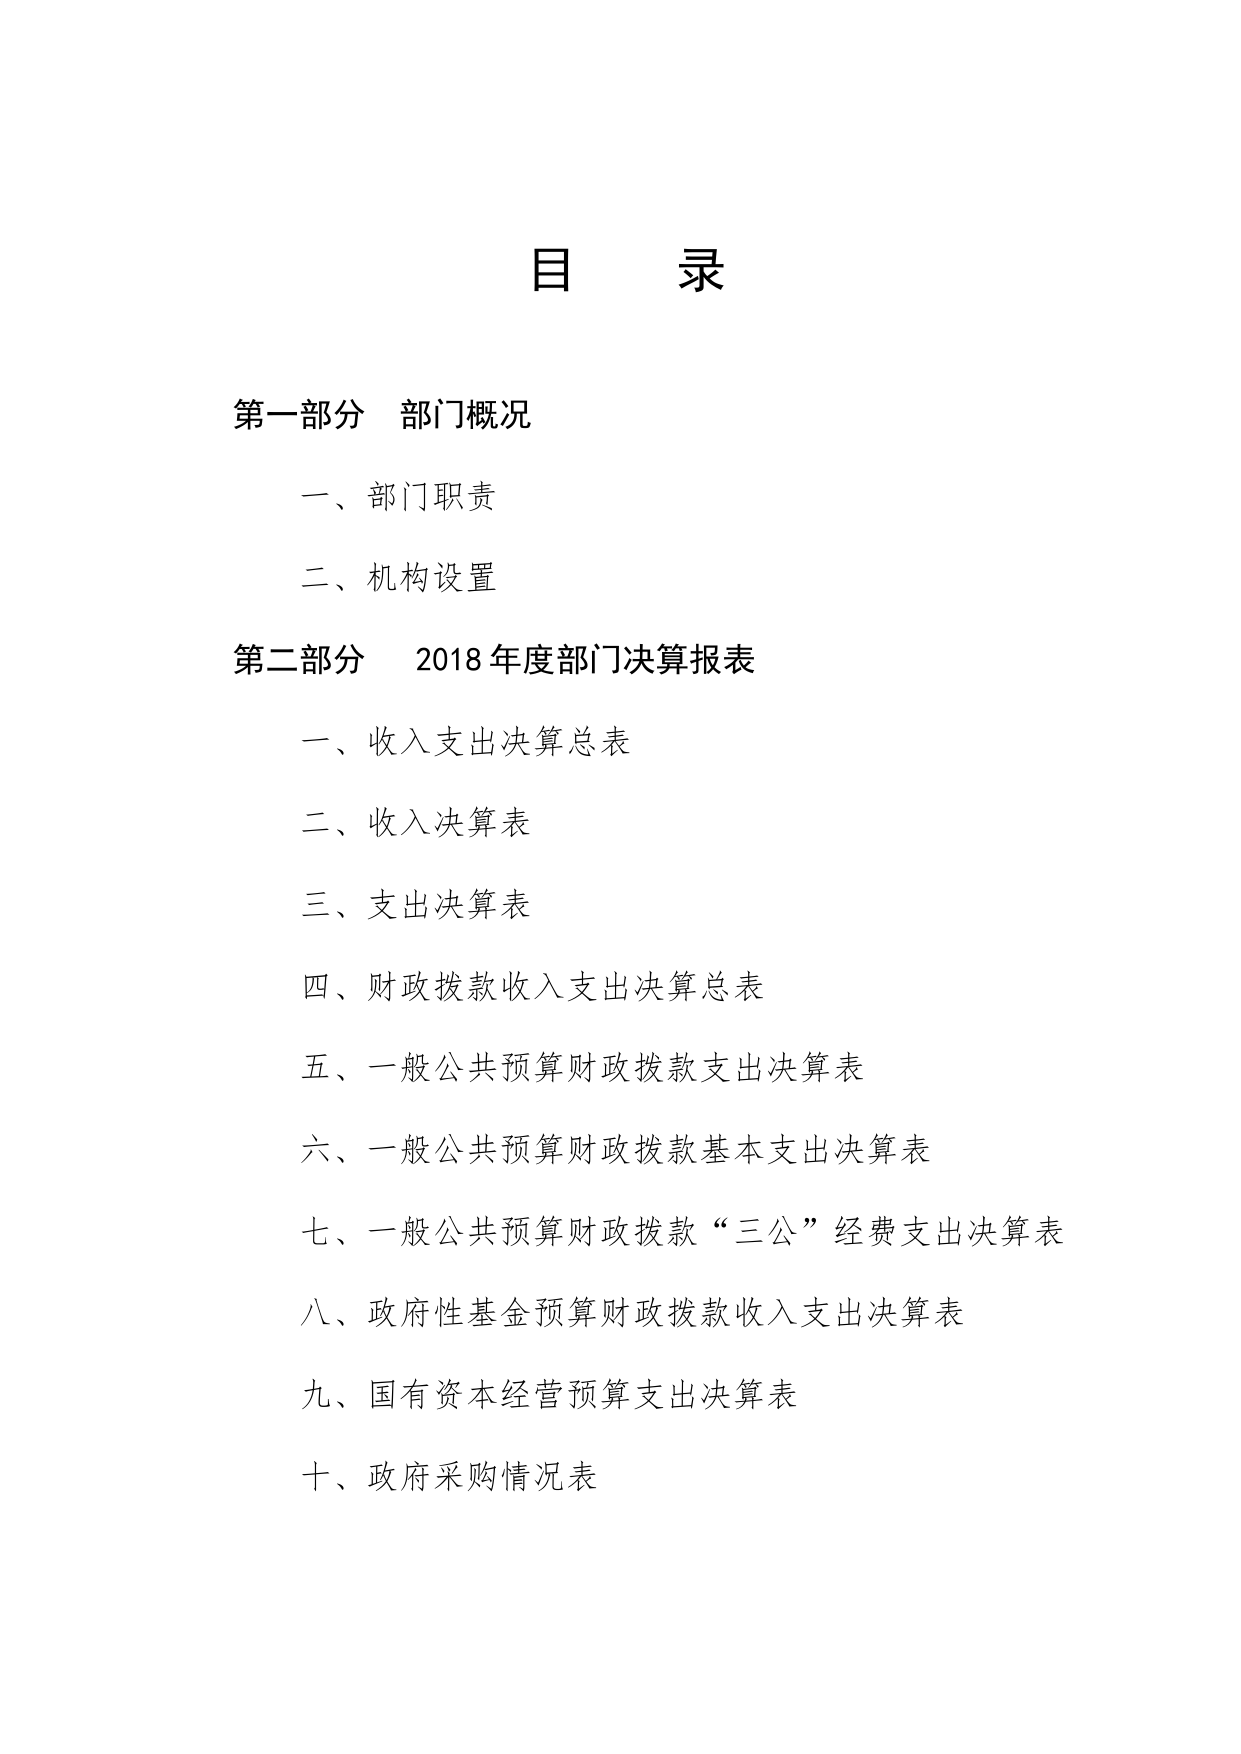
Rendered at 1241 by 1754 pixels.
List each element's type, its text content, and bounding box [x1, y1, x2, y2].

list 部门概况 [165, 379, 1087, 444]
text 二、机构设置 [165, 543, 1087, 608]
text 八、政府性基金预算财政拨款收入支出决算表 [232, 1278, 1087, 1343]
text 六、一般公共预算财政拨款基本支出决算表 [232, 1114, 1087, 1179]
text 一、部门职责 [165, 461, 1087, 526]
text 二、收入决算表 [232, 788, 1087, 853]
text 三、支出决算表 [232, 869, 1087, 934]
text 七、一般公共预算财政拨款“三公”经费支出决算表 [232, 1196, 1087, 1261]
text 第二部分 2018年度部门决算报表 [165, 624, 1087, 689]
text 四、财政拨款收入支出决算总表 [232, 951, 1087, 1016]
text 一、收入支出决算总表 [232, 706, 1087, 771]
text 十、政府采购情况表 [232, 1441, 1087, 1506]
text 目 录 [165, 233, 1087, 298]
text 九、国有资本经营预算支出决算表 [232, 1359, 1087, 1424]
text 五、一般公共预算财政拨款支出决算表 [232, 1033, 1087, 1098]
